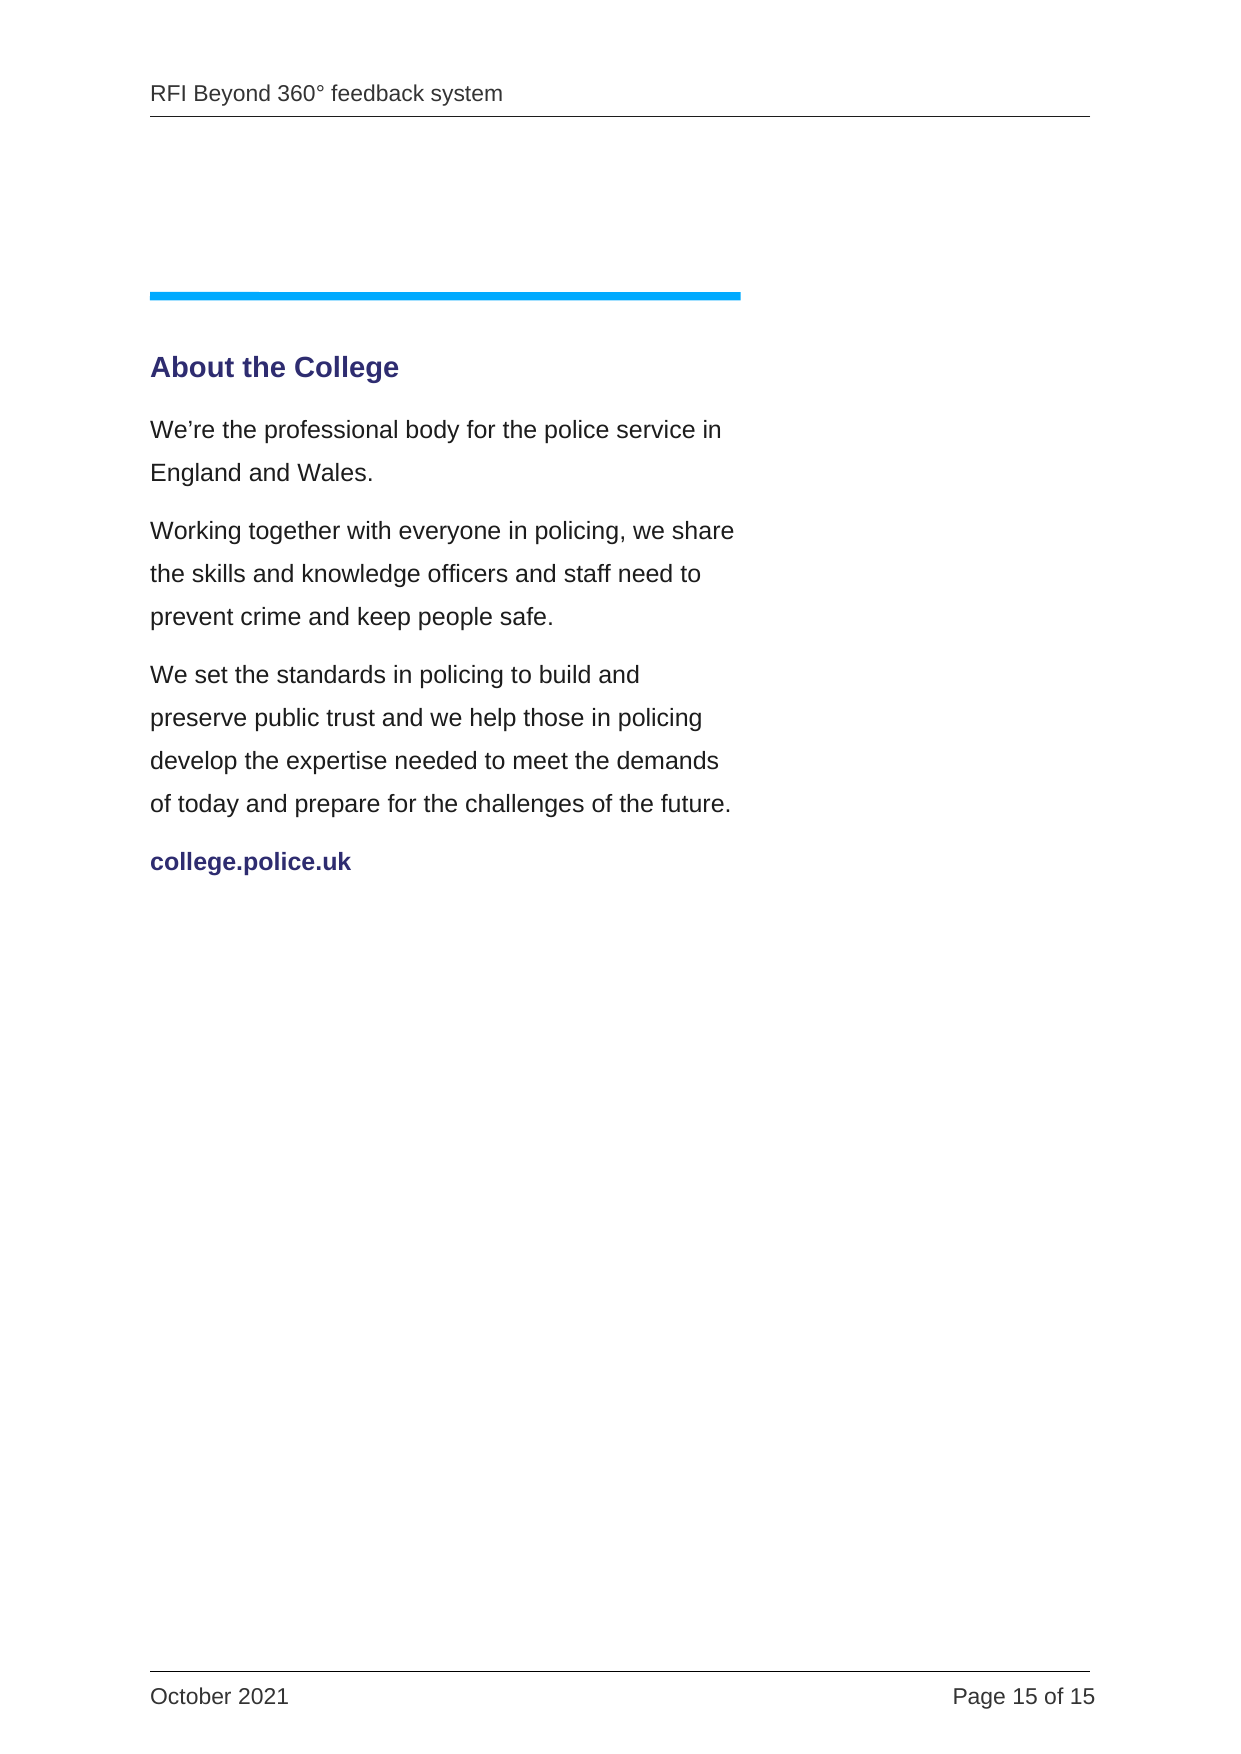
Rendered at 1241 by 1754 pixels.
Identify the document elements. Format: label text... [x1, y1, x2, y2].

text We’re the professional body for the police service in England and Wales. [150, 415, 736, 487]
text We set the standards in policing to build and preserve public trust and we help those in policing develop the expertise needed to meet the demands of today and prepare for the challenges of the future. [150, 660, 736, 818]
text college.police.uk [150, 847, 1090, 876]
text Working together with everyone in policing, we share the skills and knowledge officers and staff need to prevent crime and keep people safe. [150, 516, 736, 631]
text About the College [150, 350, 1090, 383]
